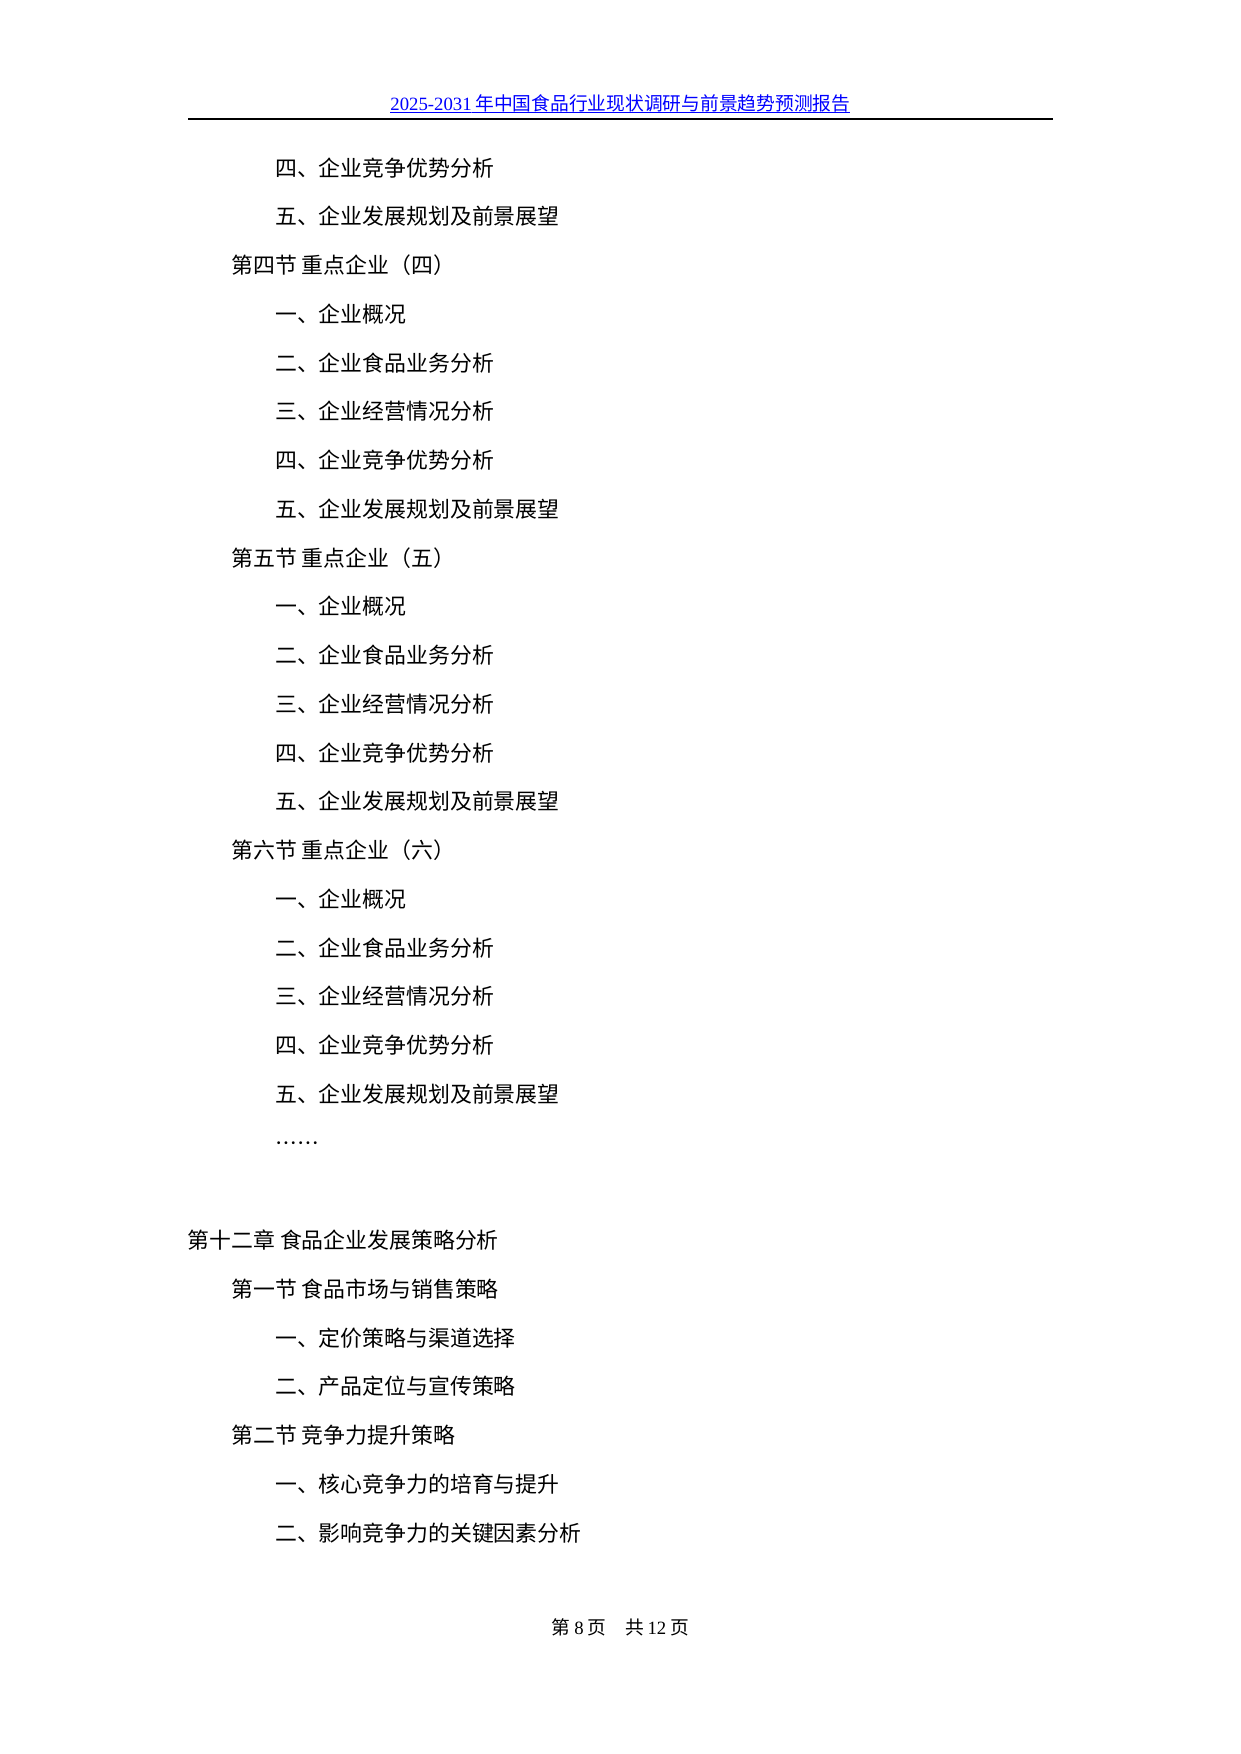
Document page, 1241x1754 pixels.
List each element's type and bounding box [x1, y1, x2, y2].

text [187, 150, 1053, 1548]
